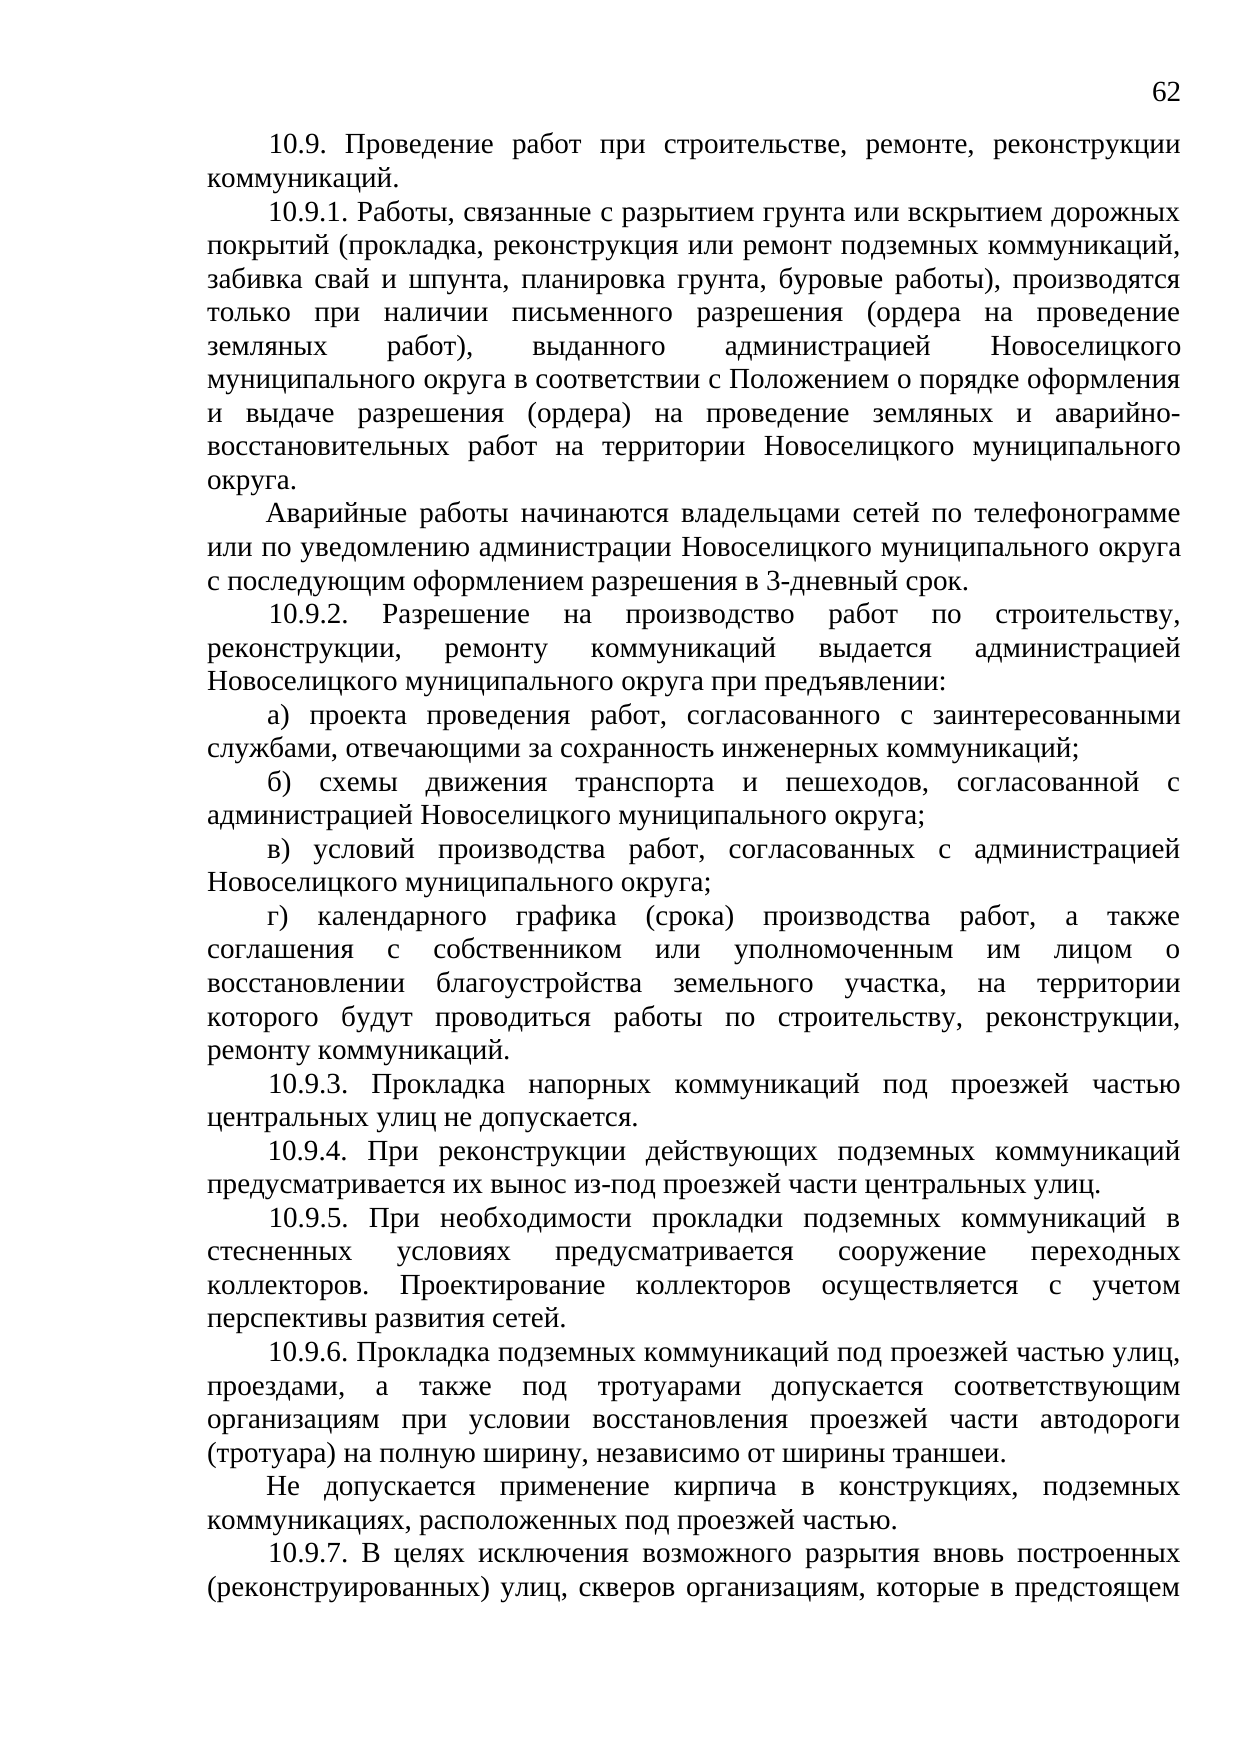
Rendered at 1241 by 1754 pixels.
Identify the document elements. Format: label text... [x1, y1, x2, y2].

text 10.9.1. Работы, связанные с разрытием грунта или вскрытием дорожных покрытий (прокладка, реконструкция или ремонт подземных коммуникаций, забивка свай и шпунта, планировка грунта, буровые работы), производятся только при наличии письменного разрешения (ордера на проведение земляных работ), выданного администрацией Новоселицкого муниципального округа в соответствии с Положением о порядке оформления и выдаче разрешения (ордера) на проведение земляных и аварийно-восстановительных работ на территории Новоселицкого муниципального округа. [207, 194, 1181, 496]
text б) схемы движения транспорта и пешеходов, согласованной с администрацией Новоселицкого муниципального округа; [207, 764, 1181, 831]
text а) проекта проведения работ, согласованного с заинтересованными службами, отвечающими за сохранность инженерных коммуникаций; [207, 697, 1181, 764]
text Аварийные работы начинаются владельцами сетей по телефонограмме или по уведомлению администрации Новоселицкого муниципального округа с последующим оформлением разрешения в 3-дневный срок. [207, 496, 1181, 596]
text 10.9. Проведение работ при строительстве, ремонте, реконструкции коммуникаций. [207, 127, 1181, 194]
text 10.9.6. Прокладка подземных коммуникаций под проезжей частью улиц, проездами, а также под тротуарами допускается соответствующим организациям при условии восстановления проезжей части автодороги (тротуара) на полную ширину, независимо от ширины траншеи. [207, 1334, 1181, 1468]
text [207, 1535, 1181, 1602]
text 10.9.4. При реконструкции действующих подземных коммуникаций предусматривается их вынос из-под проезжей части центральных улиц. [207, 1133, 1181, 1200]
text г) календарного графика (срока) производства работ, а также соглашения с собственником или уполномоченным им лицом о восстановлении благоустройства земельного участка, на территории которого будут проводиться работы по строительству, реконструкции, ремонту коммуникаций. [207, 898, 1181, 1066]
text Не допускается применение кирпича в конструкциях, подземных коммуникациях, расположенных под проезжей частью. [207, 1468, 1181, 1535]
text 10.9.5. При необходимости прокладки подземных коммуникаций в стесненных условиях предусматривается сооружение переходных коллекторов. Проектирование коллекторов осуществляется с учетом перспективы развития сетей. [207, 1200, 1181, 1334]
text 10.9.2. Разрешение на производство работ по строительству, реконструкции, ремонту коммуникаций выдается администрацией Новоселицкого муниципального округа при предъявлении: [207, 596, 1181, 697]
text 10.9.3. Прокладка напорных коммуникаций под проезжей частью центральных улиц не допускается. [207, 1066, 1181, 1133]
text в) условий производства работ, согласованных с администрацией Новоселицкого муниципального округа; [207, 831, 1181, 898]
